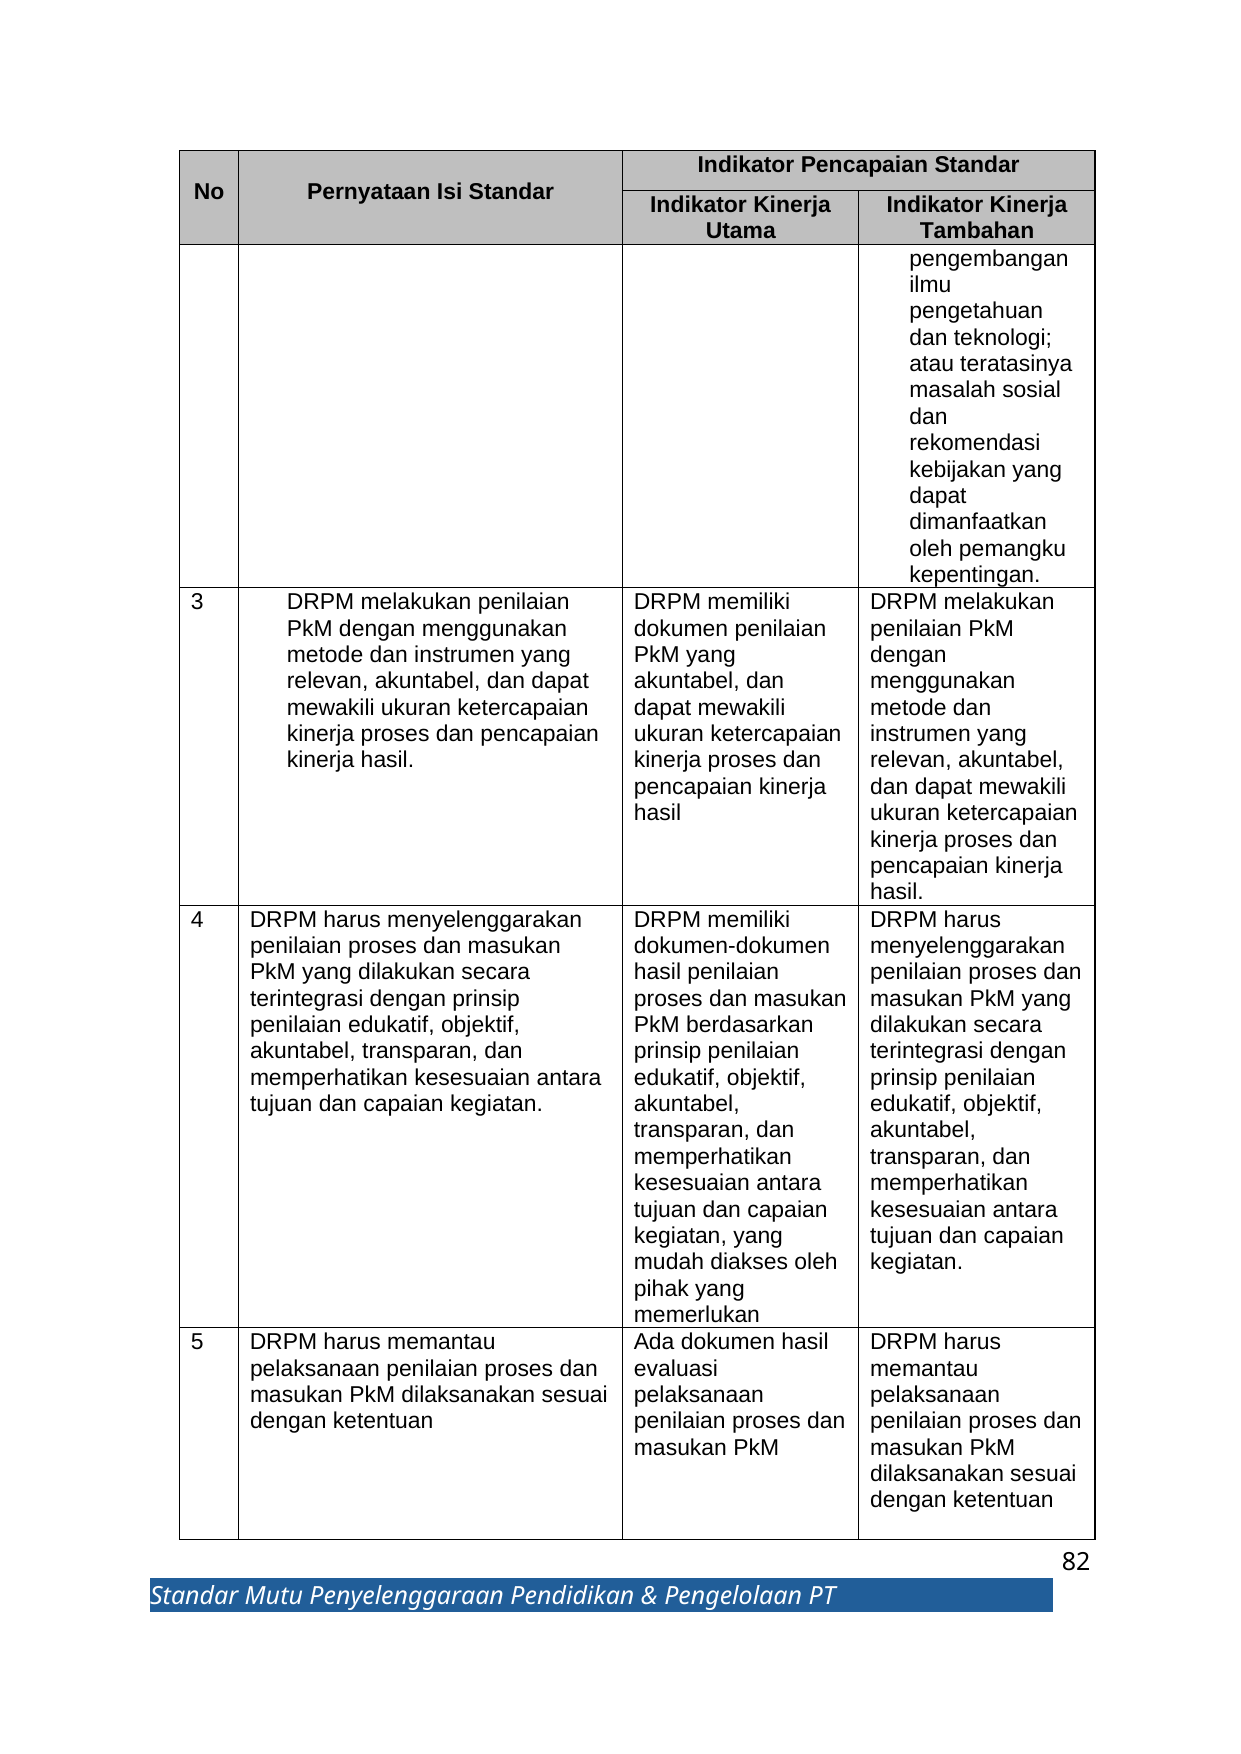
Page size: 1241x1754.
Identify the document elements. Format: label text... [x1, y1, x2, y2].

table_cell Ada dokumen hasil evaluasi pelaksanaan penilaian proses dan masukan PkM [623, 1328, 858, 1539]
table_cell 4 [180, 906, 238, 1327]
table_cell 3 [180, 588, 238, 904]
table_cell 2 [180, 245, 238, 587]
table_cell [859, 245, 1094, 587]
table_header Indikator Pencapaian Standar [623, 151, 1094, 190]
table_header Pernyataan Isi Standar [239, 151, 622, 244]
table_cell 5 [180, 1328, 238, 1539]
table_cell Indikator Kinerja Tambahan [859, 191, 1094, 244]
table_cell DRPM harus memantau pelaksanaan penilaian proses dan masukan PkM dilaksanakan sesuai dengan ketentuan [239, 1328, 622, 1539]
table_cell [239, 245, 622, 587]
table_cell DRPM melakukan penilaian PkM dengan menggunakan metode dan instrumen yang relevan, akuntabel, dan dapat mewakili ukuran ketercapaian kinerja proses dan pencapaian kinerja hasil. [239, 588, 622, 904]
table_header No [180, 151, 238, 244]
table_cell DRPM memiliki dokumen penilaian PkM yang akuntabel, dan dapat mewakili ukuran ketercapaian kinerja proses dan pencapaian kinerja hasil [623, 588, 858, 904]
table_cell DRPM harus menyelenggarakan penilaian proses dan masukan PkM yang dilakukan secara terintegrasi dengan prinsip penilaian edukatif, objektif, akuntabel, transparan, dan memperhatikan kesesuaian antara tujuan dan capaian kegiatan. [239, 906, 622, 1327]
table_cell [623, 245, 858, 587]
table_cell DRPM memiliki dokumen-dokumen hasil penilaian proses dan masukan PkM berdasarkan prinsip penilaian edukatif, objektif, akuntabel, transparan, dan memperhatikan kesesuaian antara tujuan dan capaian kegiatan, yang mudah diakses oleh pihak yang memerlukan [623, 906, 858, 1327]
table_cell DRPM melakukan penilaian PkM dengan menggunakan metode dan instrumen yang relevan, akuntabel, dan dapat mewakili ukuran ketercapaian kinerja proses dan pencapaian kinerja hasil. [859, 588, 1094, 904]
table_cell DRPM harus menyelenggarakan penilaian proses dan masukan PkM yang dilakukan secara terintegrasi dengan prinsip penilaian edukatif, objektif, akuntabel, transparan, dan memperhatikan kesesuaian antara tujuan dan capaian kegiatan. [859, 906, 1094, 1327]
table_cell DRPM harus memantau pelaksanaan penilaian proses dan masukan PkM dilaksanakan sesuai dengan ketentuan [859, 1328, 1094, 1539]
table_cell Indikator Kinerja Utama [623, 191, 858, 244]
